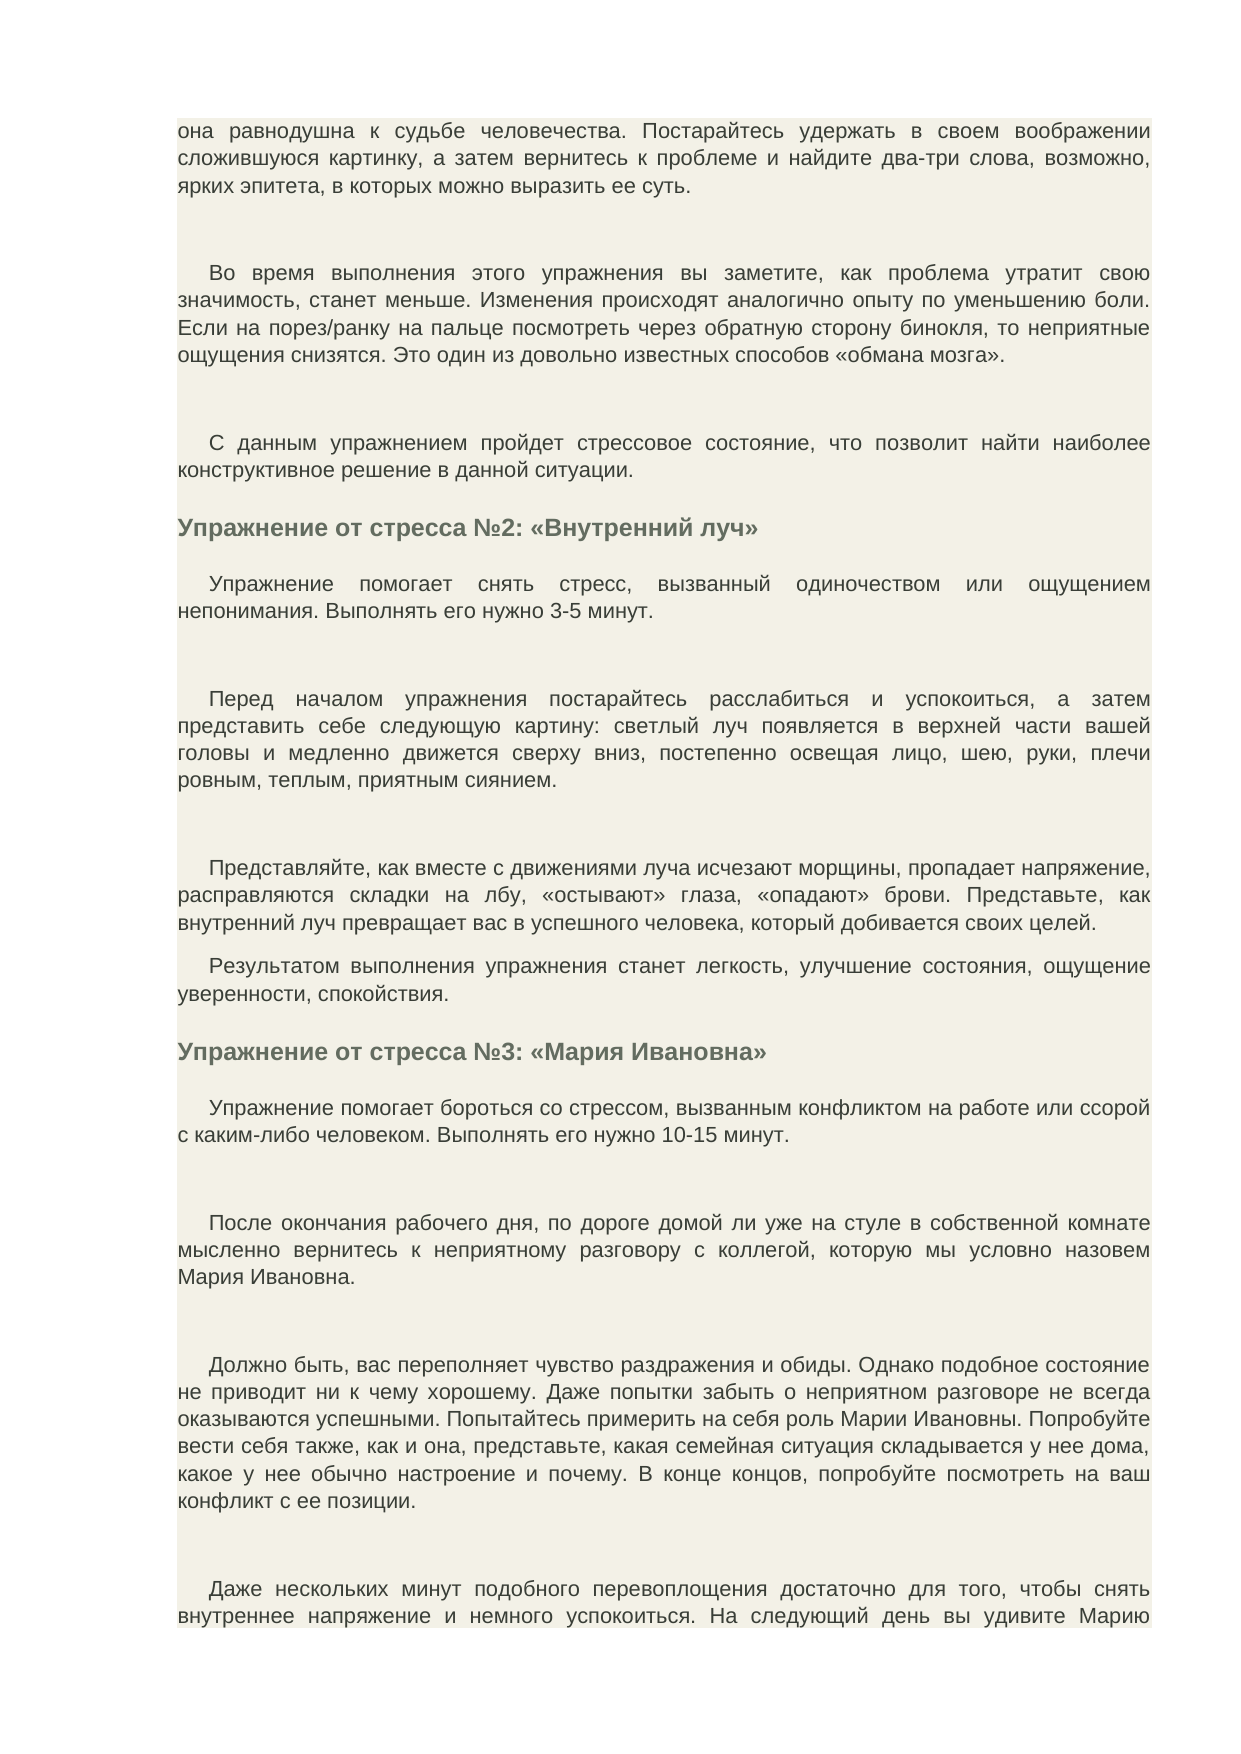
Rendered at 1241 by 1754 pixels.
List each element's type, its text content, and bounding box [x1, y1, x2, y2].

text Перед началом упражнения постарайтесь расслабиться и успокоиться, а затем представить себе следующую картину: светлый луч появляется в верхней части вашей головы и медленно движется сверху вниз, постепенно освещая лицо, шею, руки, плечи ровным, теплым, приятным сиянием. [177, 686, 1152, 793]
subtitle Упражнение от стресса №3: «Мария Ивановна» [177, 1037, 1152, 1066]
text Упражнение помогает снять стресс, вызванный одиночеством или ощущением непонимания. Выполнять его нужно 3-5 минут. [177, 571, 1152, 623]
text Во время выполнения этого упражнения вы заметите, как проблема утратит свою значимость, станет меньше. Изменения происходят аналогично опыту по уменьшению боли. Если на порез/ранку на пальце посмотреть через обратную сторону бинокля, то неприятные ощущения снизятся. Это один из довольно известных способов «обмана мозга». [177, 260, 1152, 367]
text Упражнение помогает бороться со стрессом, вызванным конфликтом на работе или ссорой с каким-либо человеком. Выполнять его нужно 10-15 минут. [177, 1095, 1152, 1147]
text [177, 118, 1152, 198]
text С данным упражнением пройдет стрессовое состояние, что позволит найти наиболее конструктивное решение в данной ситуации. [177, 429, 1152, 482]
text Представляйте, как вместе с движениями луча исчезают морщины, пропадает напряжение, расправляются складки на лбу, «остывают» глаза, «опадают» брови. Представьте, как внутренний луч превращает вас в успешного человека, который добивается своих целей. [177, 855, 1152, 935]
text Должно быть, вас переполняет чувство раздражения и обиды. Однако подобное состояние не приводит ни к чему хорошему. Даже попытки забыть о неприятном разговоре не всегда оказываются успешными. Попытайтесь примерить на себя роль Марии Ивановны. Попробуйте вести себя также, как и она, представьте, какая семейная ситуация складывается у нее дома, какое у нее обычно настроение и почему. В конце концов, попробуйте посмотреть на ваш конфликт с ее позиции. [177, 1352, 1152, 1513]
text Результатом выполнения упражнения станет легкость, улучшение состояния, ощущение уверенности, спокойствия. [177, 953, 1152, 1006]
text После окончания рабочего дня, по дороге домой ли уже на стуле в собственной комнате мысленно вернитесь к неприятному разговору с коллегой, которую мы условно назовем Мария Ивановна. [177, 1210, 1152, 1289]
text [177, 1575, 1152, 1628]
subtitle Упражнение от стресса №2: «Внутренний луч» [177, 513, 1152, 542]
